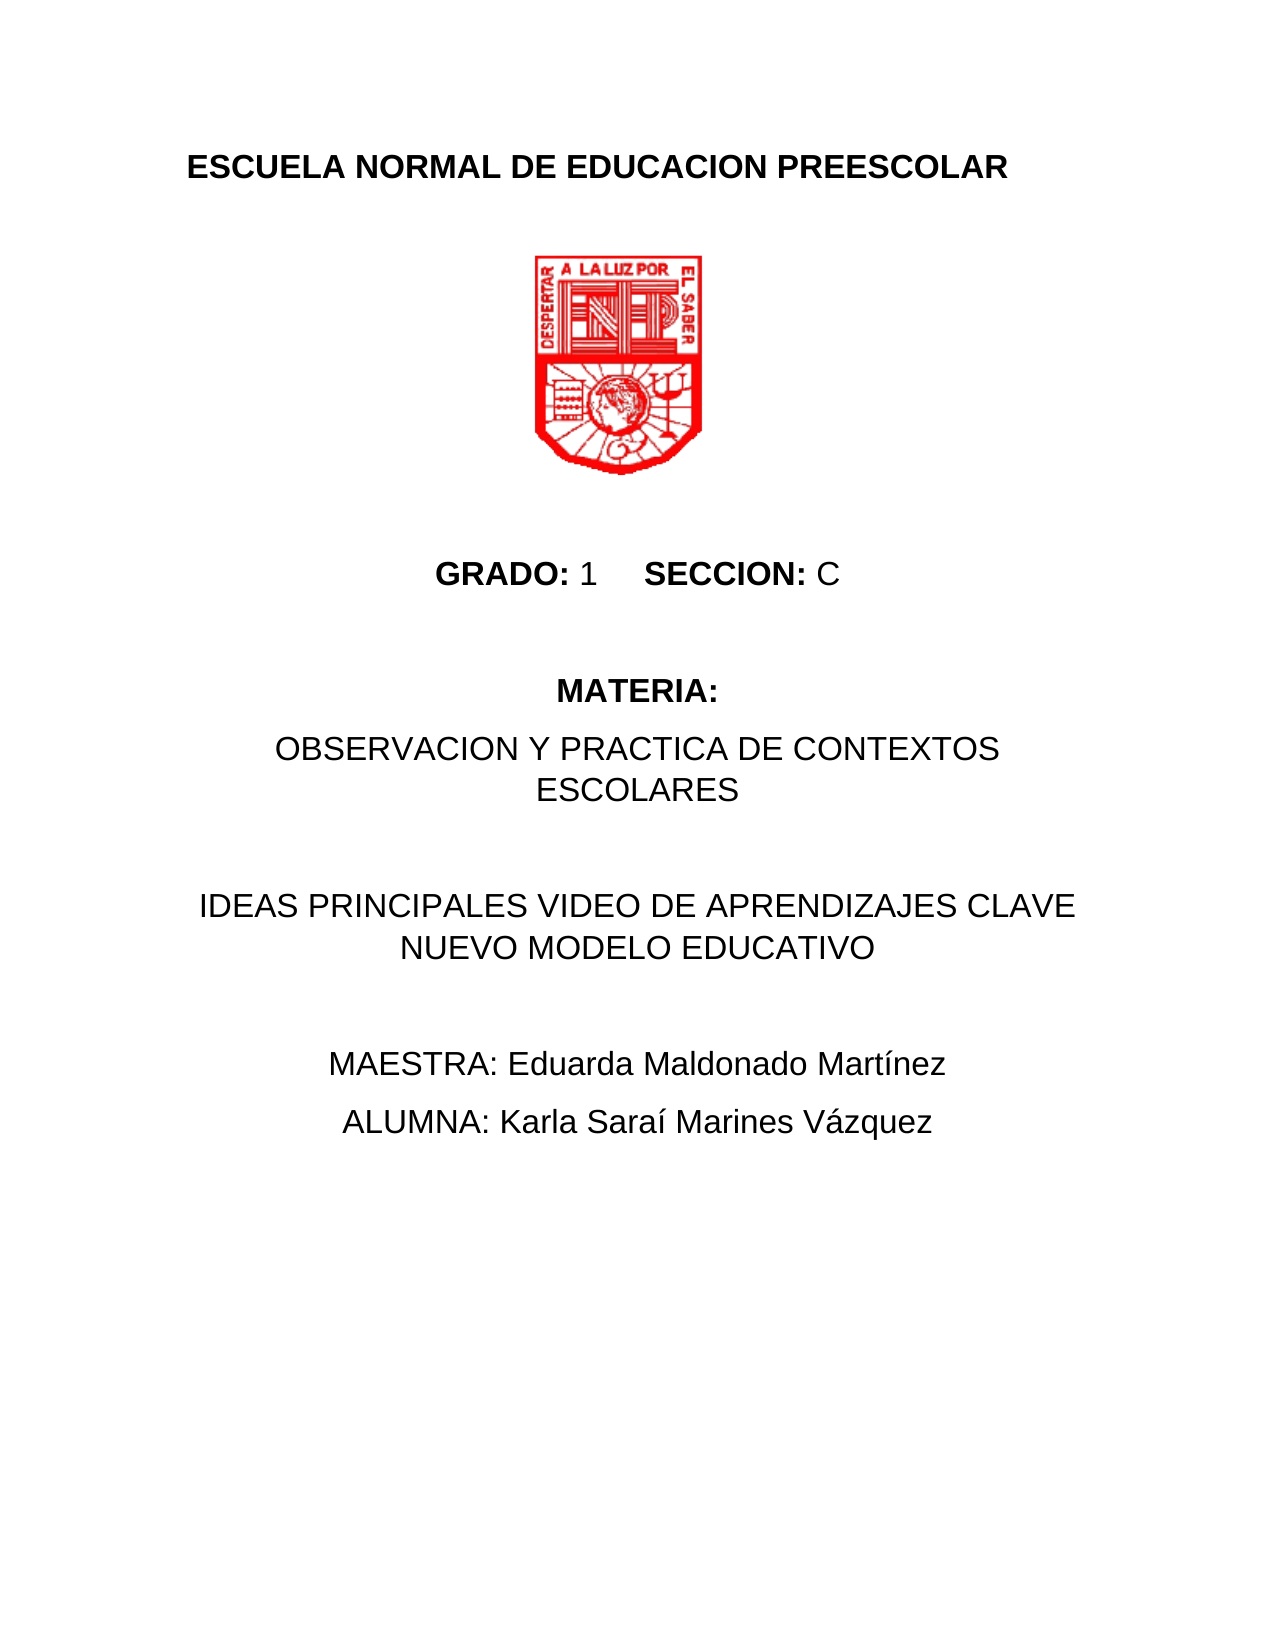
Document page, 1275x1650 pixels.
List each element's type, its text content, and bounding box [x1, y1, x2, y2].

text OBSERVACION Y PRACTICA DE CONTEXTOS ESCOLARES [177, 729, 1098, 809]
text MAESTRA: Eduarda Maldonado Martínez [177, 1044, 1098, 1083]
text ESCUELA NORMAL DE EDUCACION PREESCOLAR [177, 148, 1098, 186]
text GRADO: 1 SECCION: C [177, 554, 1098, 593]
text IDEAS PRINCIPALES VIDEO DE APRENDIZAJES CLAVE NUEVO MODELO EDUCATIVO [177, 887, 1098, 966]
text MATERIA: [177, 671, 1098, 709]
text ALUMNA: Karla Saraí Marines Vázquez [177, 1102, 1098, 1141]
picture [525, 251, 710, 476]
